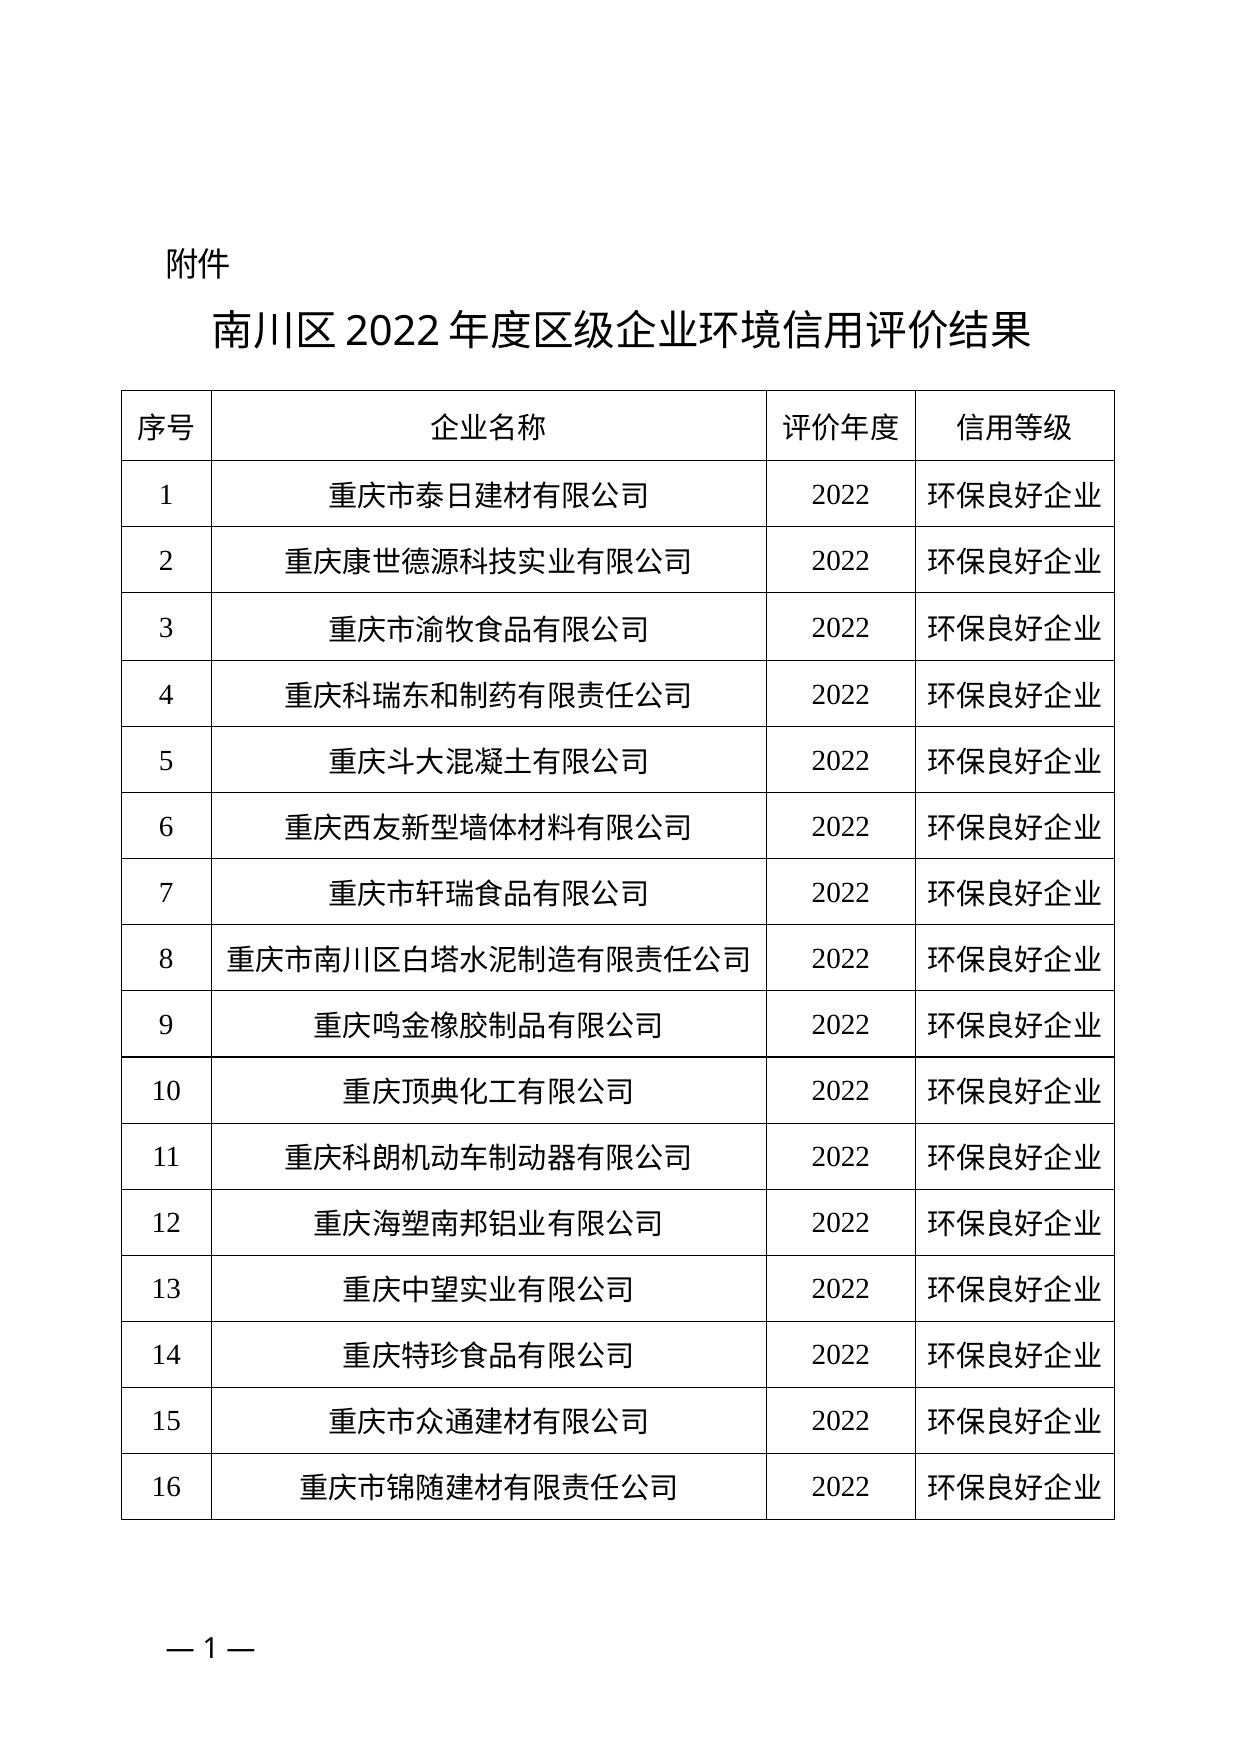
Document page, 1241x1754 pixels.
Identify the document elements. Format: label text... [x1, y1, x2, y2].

table_cell 2022 [767, 793, 915, 858]
table_cell 2022 [767, 1454, 915, 1519]
text 南川区2022年度区级企业环境信用评价结果 [165, 295, 1078, 360]
table_cell 环保良好企业 [916, 1454, 1114, 1519]
table_cell 14 [122, 1322, 211, 1387]
table_cell 2 [122, 527, 211, 592]
table_cell 重庆海塑南邦铝业有限公司 [212, 1190, 766, 1254]
table_cell 重庆中望实业有限公司 [212, 1256, 766, 1321]
table_cell 2022 [767, 593, 915, 660]
table_cell 15 [122, 1388, 211, 1453]
table_cell 环保良好企业 [916, 859, 1114, 924]
table_header 序号 [122, 391, 211, 460]
table_cell 环保良好企业 [916, 527, 1114, 592]
table_cell 环保良好企业 [916, 661, 1114, 726]
table_cell 6 [122, 793, 211, 858]
table_cell 重庆市众通建材有限公司 [212, 1388, 766, 1453]
table_cell 环保良好企业 [916, 1124, 1114, 1188]
table_cell 环保良好企业 [916, 1388, 1114, 1453]
table_cell 13 [122, 1256, 211, 1321]
table_cell 环保良好企业 [916, 991, 1114, 1056]
table_cell 环保良好企业 [916, 1190, 1114, 1254]
table_cell 2022 [767, 859, 915, 924]
table_header 评价年度 [767, 391, 915, 460]
table_cell 5 [122, 727, 211, 792]
table_cell 12 [122, 1190, 211, 1254]
table_cell 重庆康世德源科技实业有限公司 [212, 527, 766, 592]
table_cell 重庆市锦随建材有限责任公司 [212, 1454, 766, 1519]
table_cell 重庆市渝牧食品有限公司 [212, 593, 766, 660]
table_cell 重庆顶典化工有限公司 [212, 1058, 766, 1122]
table_cell 环保良好企业 [916, 727, 1114, 792]
table_cell 重庆特珍食品有限公司 [212, 1322, 766, 1387]
table_cell 重庆鸣金橡胶制品有限公司 [212, 991, 766, 1056]
table_cell 9 [122, 991, 211, 1056]
table_cell 2022 [767, 1388, 915, 1453]
table_cell 2022 [767, 925, 915, 990]
table_cell 11 [122, 1124, 211, 1188]
table_cell 8 [122, 925, 211, 990]
table_cell 重庆市轩瑞食品有限公司 [212, 859, 766, 924]
table_cell 重庆市南川区白塔水泥制造有限责任公司 [212, 925, 766, 990]
table_cell 重庆科瑞东和制药有限责任公司 [212, 661, 766, 726]
table_cell 2022 [767, 1256, 915, 1321]
table_cell 4 [122, 661, 211, 726]
table_cell 2022 [767, 1190, 915, 1254]
table_cell 2022 [767, 661, 915, 726]
table_cell 1 [122, 461, 211, 526]
table_cell 重庆斗大混凝土有限公司 [212, 727, 766, 792]
table_cell 环保良好企业 [916, 925, 1114, 990]
table_cell 环保良好企业 [916, 461, 1114, 526]
table_cell 7 [122, 859, 211, 924]
table_cell 2022 [767, 727, 915, 792]
table_cell 2022 [767, 991, 915, 1056]
table_cell 3 [122, 593, 211, 660]
table_cell 2022 [767, 461, 915, 526]
table_cell 10 [122, 1058, 211, 1122]
table_cell 重庆西友新型墙体材料有限公司 [212, 793, 766, 858]
text 附件 [165, 230, 1081, 295]
table_cell 2022 [767, 1124, 915, 1188]
table_header 信用等级 [916, 391, 1114, 460]
table_header 企业名称 [212, 391, 766, 460]
table_cell 16 [122, 1454, 211, 1519]
table_cell 环保良好企业 [916, 1058, 1114, 1122]
table_cell 重庆市泰日建材有限公司 [212, 461, 766, 526]
table_cell 2022 [767, 1322, 915, 1387]
table_cell 重庆科朗机动车制动器有限公司 [212, 1124, 766, 1188]
table_cell 2022 [767, 1058, 915, 1122]
table_cell 环保良好企业 [916, 593, 1114, 660]
table_cell 环保良好企业 [916, 793, 1114, 858]
table_cell 环保良好企业 [916, 1256, 1114, 1321]
table_cell 环保良好企业 [916, 1322, 1114, 1387]
table_cell 2022 [767, 527, 915, 592]
